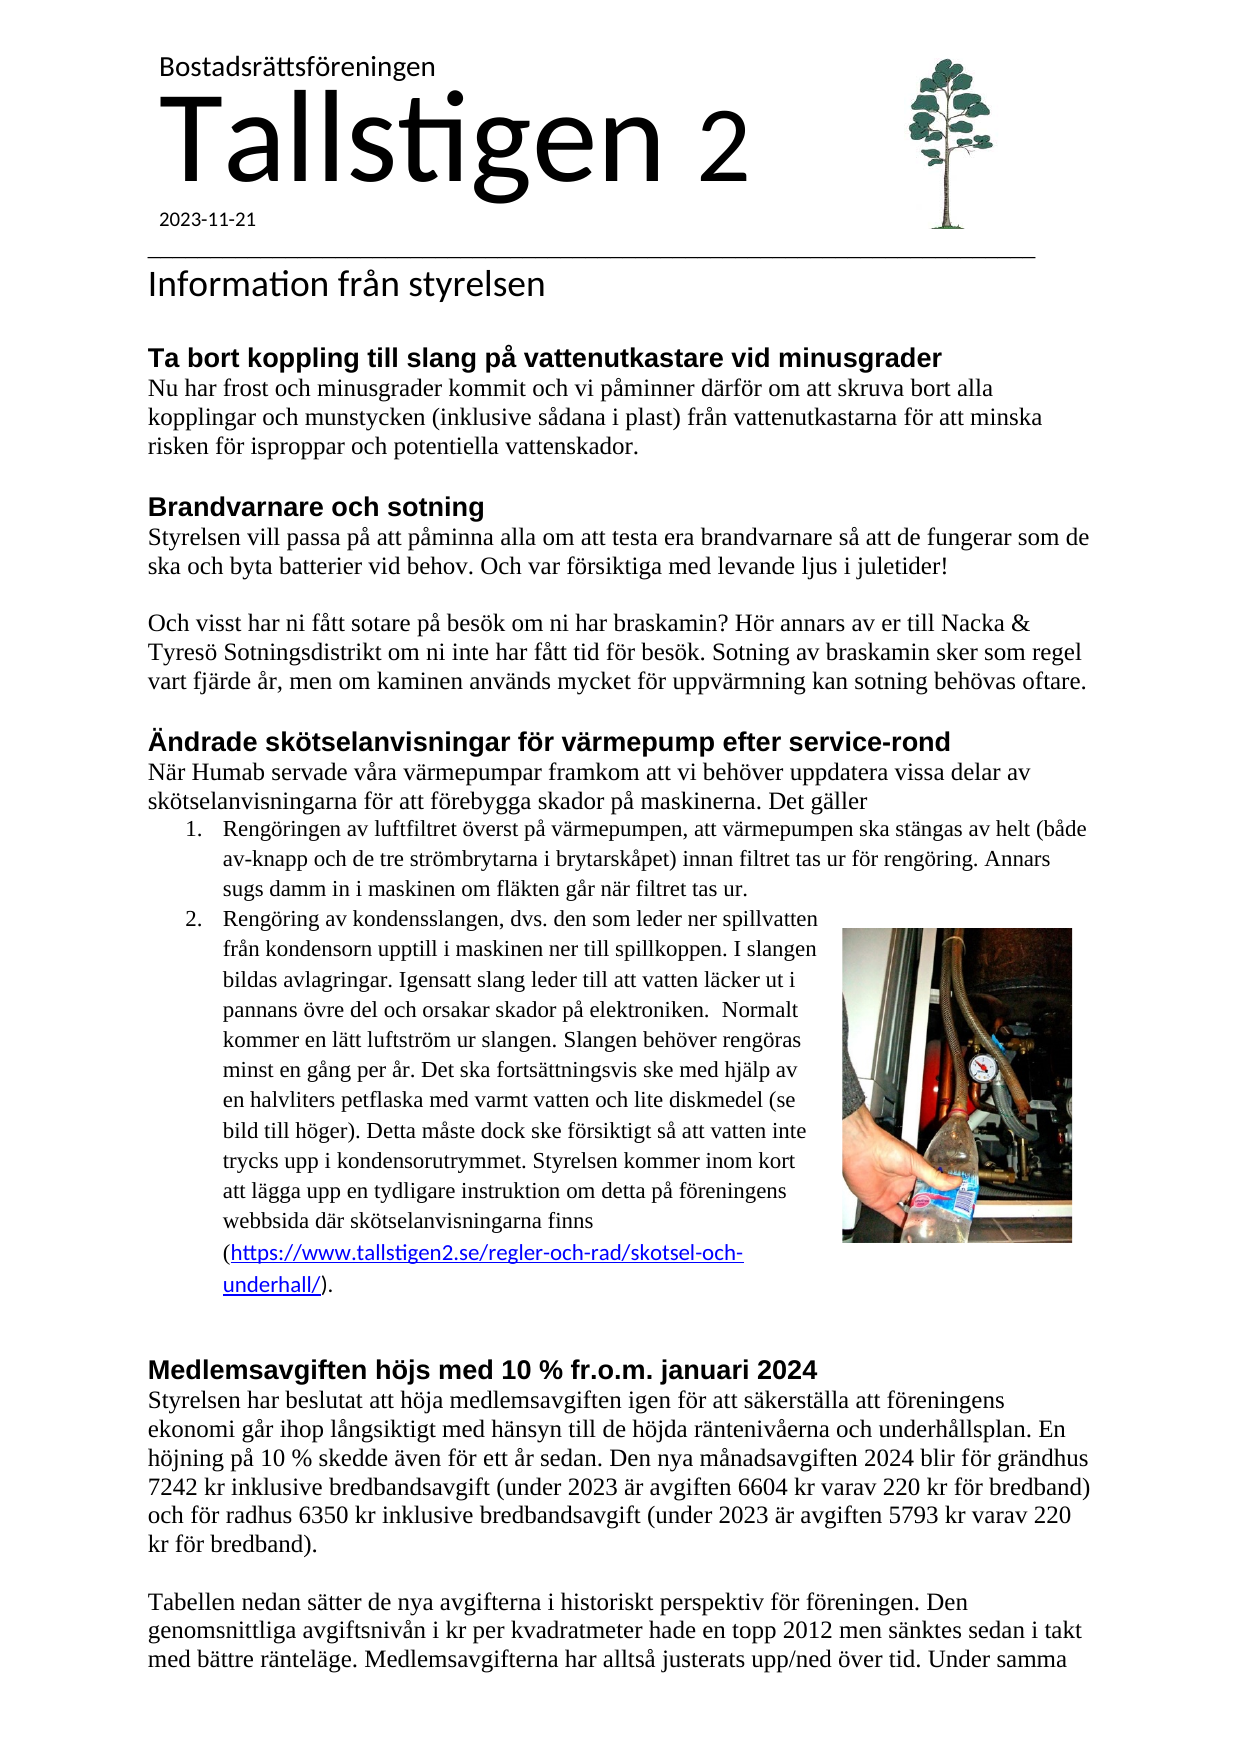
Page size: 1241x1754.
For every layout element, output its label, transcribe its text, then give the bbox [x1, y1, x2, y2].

text När Humab servade våra värmepumpar framkom att vi behöver uppdatera vissa delar av skötselanvisningarna för att förebygga skador på maskinerna. Det gäller [148, 757, 1092, 815]
picture [904, 58, 1000, 229]
text Brandvarnare och sotning [148, 491, 1092, 522]
text _______________________________________________________________________ [148, 232, 1092, 260]
text Styrelsen har beslutat att höja medlemsavgiften igen för att säkerställa att föreningens ekonomi går ihop långsiktigt med hänsyn till de höjda räntenivåerna och underhållsplan. En höjning på 10 % skedde även för ett år sedan. Den nya månadsavgiften 2024 blir för grändhus 7242 kr inklusive bredbandsavgift (under 2023 är avgiften 6604 kr varav 220 kr för bredband) och för radhus 6350 kr inklusive bredbandsavgift (under 2023 är avgiften 5793 kr varav 220 kr för bredband). [148, 1386, 1092, 1558]
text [148, 1587, 1092, 1673]
table_header [904, 56, 1093, 232]
list Rengöring av kondensslangen, dvs. den som leder ner spillvatten från kondensorn upptill i maskinen ner till spillkoppen. I slangen bildas avlagringar. Igensatt slang leder till att vatten läcker ut i pannans övre del och orsakar skador på elektroniken. Normalt kommer en lätt luftström ur slangen. Slangen behöver rengöras minst en gång per år. Det ska fortsättningsvis ske med hjälp av en halvliters petflaska med varmt vatten och lite diskmedel (se bild till höger). Detta måste dock ske försiktigt så att vatten inte trycks upp i kondensorutrymmet. Styrelsen kommer inom kort att lägga upp en tydligare instruktion om detta på föreningens webbsida där skötselanvisningarna finns (https://www.tallstigen2.se/regler-och-rad/skotsel-och-underhall/). [185, 905, 1092, 1298]
text Medlemsavgiften höjs med 10 % fr.o.m. januari 2024 [148, 1354, 1092, 1386]
list Rengöringen av luftfiltret överst på värmepumpen, att värmepumpen ska stängas av helt (både av-knapp och de tre strömbrytarna i brytarskåpet) innan filtret tas ur för rengöring. Annars sugs damm in i maskinen om fläkten går när filtret tas ur. [185, 815, 1092, 901]
picture [840, 928, 1072, 1241]
text Information från styrelsen [148, 260, 1092, 306]
text Nu har frost och minusgrader kommit och vi påminner därför om att skruva bort alla kopplingar och munstycken (inklusive sådana i plast) från vattenutkastarna för att minska risken för isproppar och potentiella vattenskador. [148, 373, 1092, 460]
text Styrelsen vill passa på att påminna alla om att testa era brandvarnare så att de fungerar som de ska och byta batterier vid behov. Och var försiktiga med levande ljus i juletider! [148, 522, 1092, 580]
text Ta bort koppling till slang på vattenutkastare vid minusgrader [148, 342, 1092, 373]
text Och visst har ni fått sotare på besök om ni har braskamin? Hör annars av er till Nacka & Tyresö Sotningsdistrikt om ni inte har fått tid för besök. Sotning av braskamin sker som regel vart fjärde år, men om kaminen används mycket för uppvärmning kan sotning behövas oftare. [148, 608, 1092, 695]
table_header Bostadsrättsföreningen Tallstigen 2 2023-11-21 [148, 56, 904, 232]
text Ändrade skötselanvisningar för värmepump efter service-rond [148, 726, 1092, 757]
